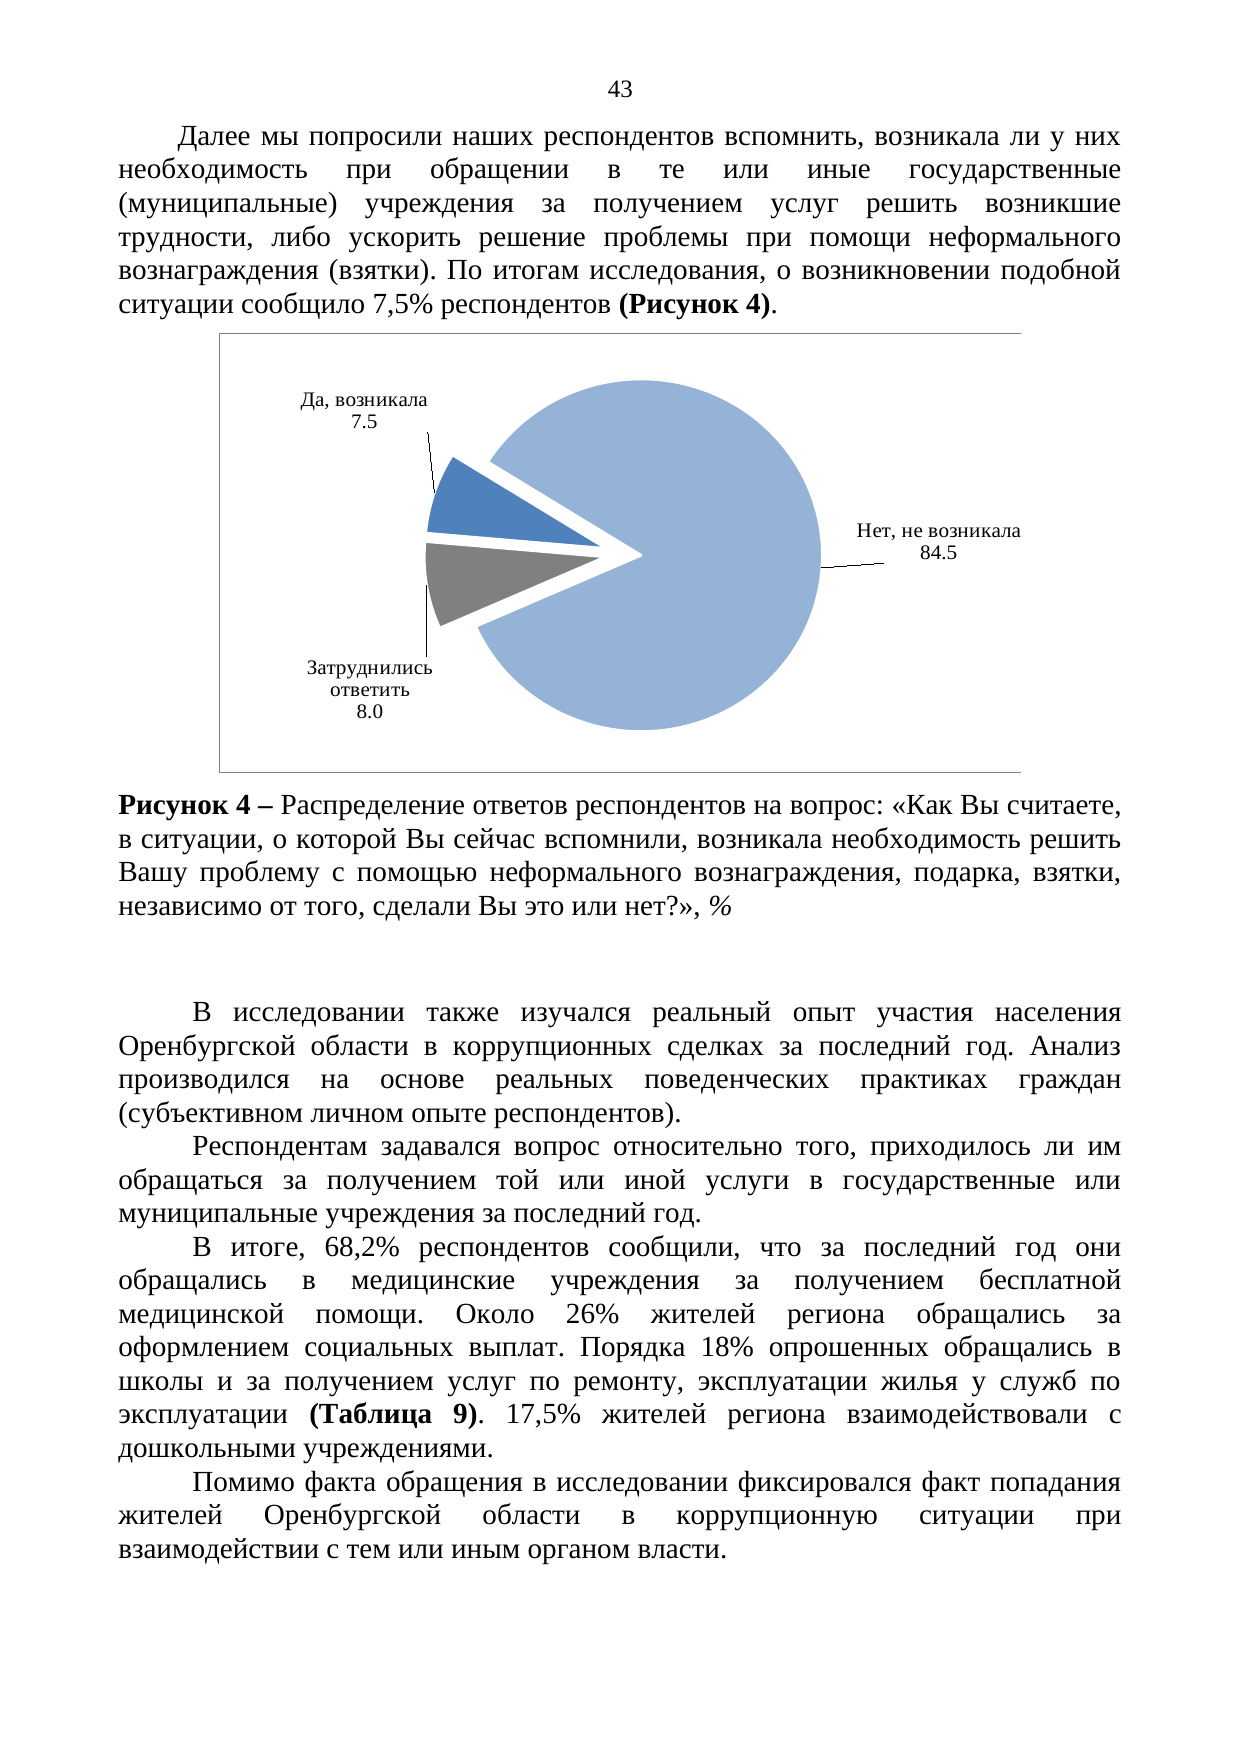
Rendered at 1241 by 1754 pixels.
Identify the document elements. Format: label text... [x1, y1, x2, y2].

text Респондентам задавался вопрос относительно того, приходилось ли им обращаться за получением той или иной услуги в государственные или муниципальные учреждения за последний год. [118, 1128, 1122, 1229]
text Далее мы попросили наших респондентов вспомнить, возникала ли у них необходимость при обращении в те или иные государственные (муниципальные) учреждения за получением услуг решить возникшие трудности, либо ускорить решение проблемы при помощи неформального вознаграждения (взятки). По итогам исследования, о возникновении подобной ситуации сообщило 7,5% респондентов (Рисунок 4). [118, 118, 1122, 319]
text Помимо факта обращения в исследовании фиксировался факт попадания жителей Оренбургской области в коррупционную ситуации при взаимодействии с тем или иным органом власти. [118, 1464, 1122, 1564]
text В исследовании также изучался реальный опыт участия населения Оренбургской области в коррупционных сделках за последний год. Анализ производился на основе реальных поведенческих практиках граждан (субъективном личном опыте респондентов). [118, 994, 1122, 1128]
text В итоге, 68,2% респондентов сообщили, что за последний год они обращались в медицинские учреждения за получением бесплатной медицинской помощи. Около 26% жителей региона обращались за оформлением социальных выплат. Порядка 18% опрошенных обращались в школы и за получением услуг по ремонту, эксплуатации жилья у служб по эксплуатации (Таблица 9). 17,5% жителей региона взаимодействовали с дошкольными учреждениями. [118, 1229, 1122, 1464]
text Рисунок 4 – Распределение ответов респондентов на вопрос: «Как Вы считаете, в ситуации, о которой Вы сейчас вспомнили, возникала необходимость решить Вашу проблему с помощью неформального вознаграждения, подарка, взятки, независимо от того, сделали Вы это или нет?», % [118, 787, 1122, 921]
